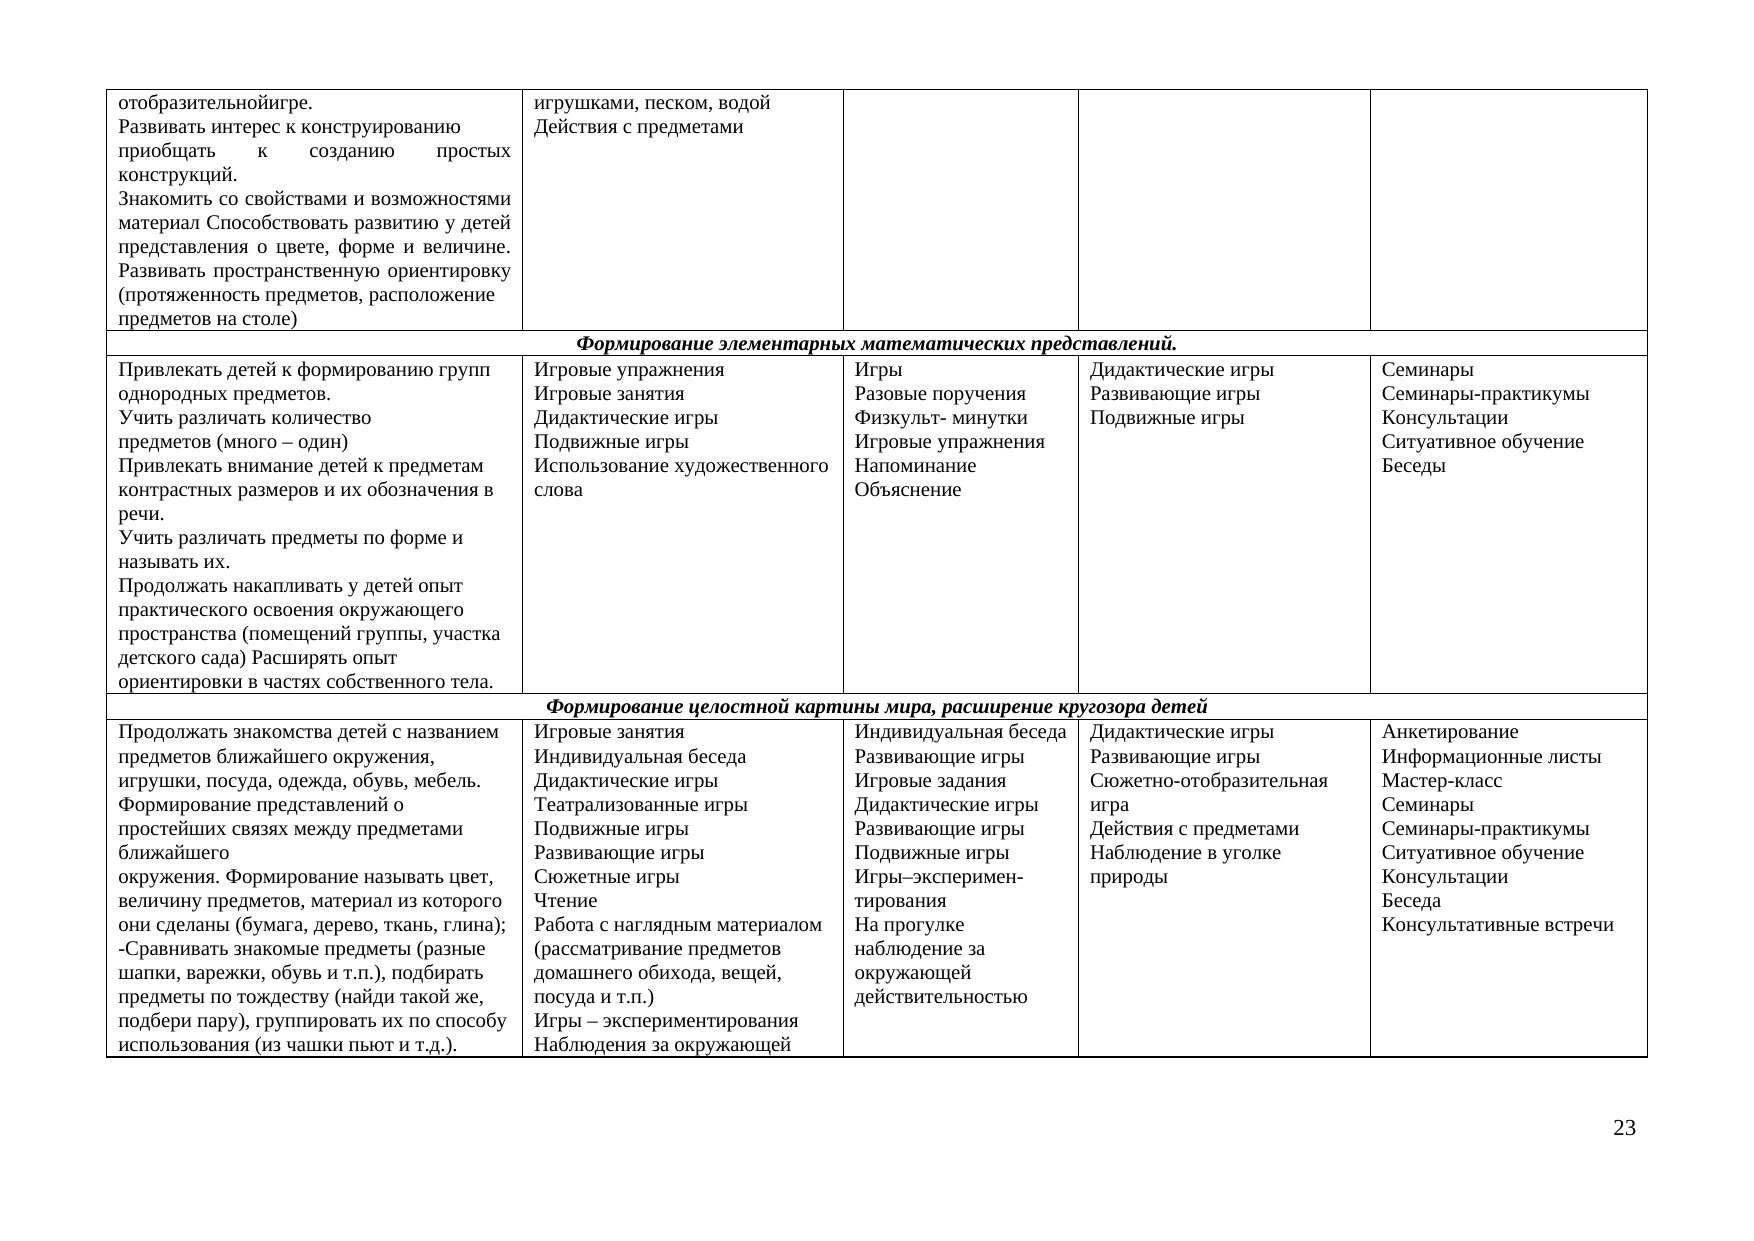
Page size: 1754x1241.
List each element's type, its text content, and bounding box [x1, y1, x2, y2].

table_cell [1371, 90, 1647, 330]
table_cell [523, 720, 843, 1056]
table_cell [1079, 720, 1370, 1056]
table_cell Формирование элементарных математических представлений. [107, 331, 1647, 355]
table_cell Привлекать детей к формированию групп однородных предметов. Учить различать количество предметов (много – один) Привлекать внимание детей к предметам контрастных размеров и их обозначения в речи. Учить различать предметы по форме и называть их. Продолжать накапливать у детей опыт практического освоения окружающего пространства (помещений группы, участка детского сада) Расширять опыт ориентировки в частях собственного тела. [107, 356, 522, 693]
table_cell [844, 90, 1078, 330]
table_cell Игры Разовые поручения Физкульт- минутки Игровые упражнения Напоминание Объяснение [844, 356, 1078, 693]
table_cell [107, 720, 522, 1056]
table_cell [1371, 720, 1647, 1056]
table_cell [523, 90, 843, 330]
table_cell Формирование целостной картины мира, расширение кругозора детей [107, 694, 1647, 718]
table_cell Семинары Семинары-практикумы Консультации Ситуативное обучение Беседы [1371, 356, 1647, 693]
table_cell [107, 90, 522, 330]
table_cell Дидактические игры Развивающие игры Подвижные игры [1079, 356, 1370, 693]
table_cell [844, 720, 1078, 1056]
table_cell Игровые упражнения Игровые занятия Дидактические игры Подвижные игры Использование художественного слова [523, 356, 843, 693]
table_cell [1079, 90, 1370, 330]
